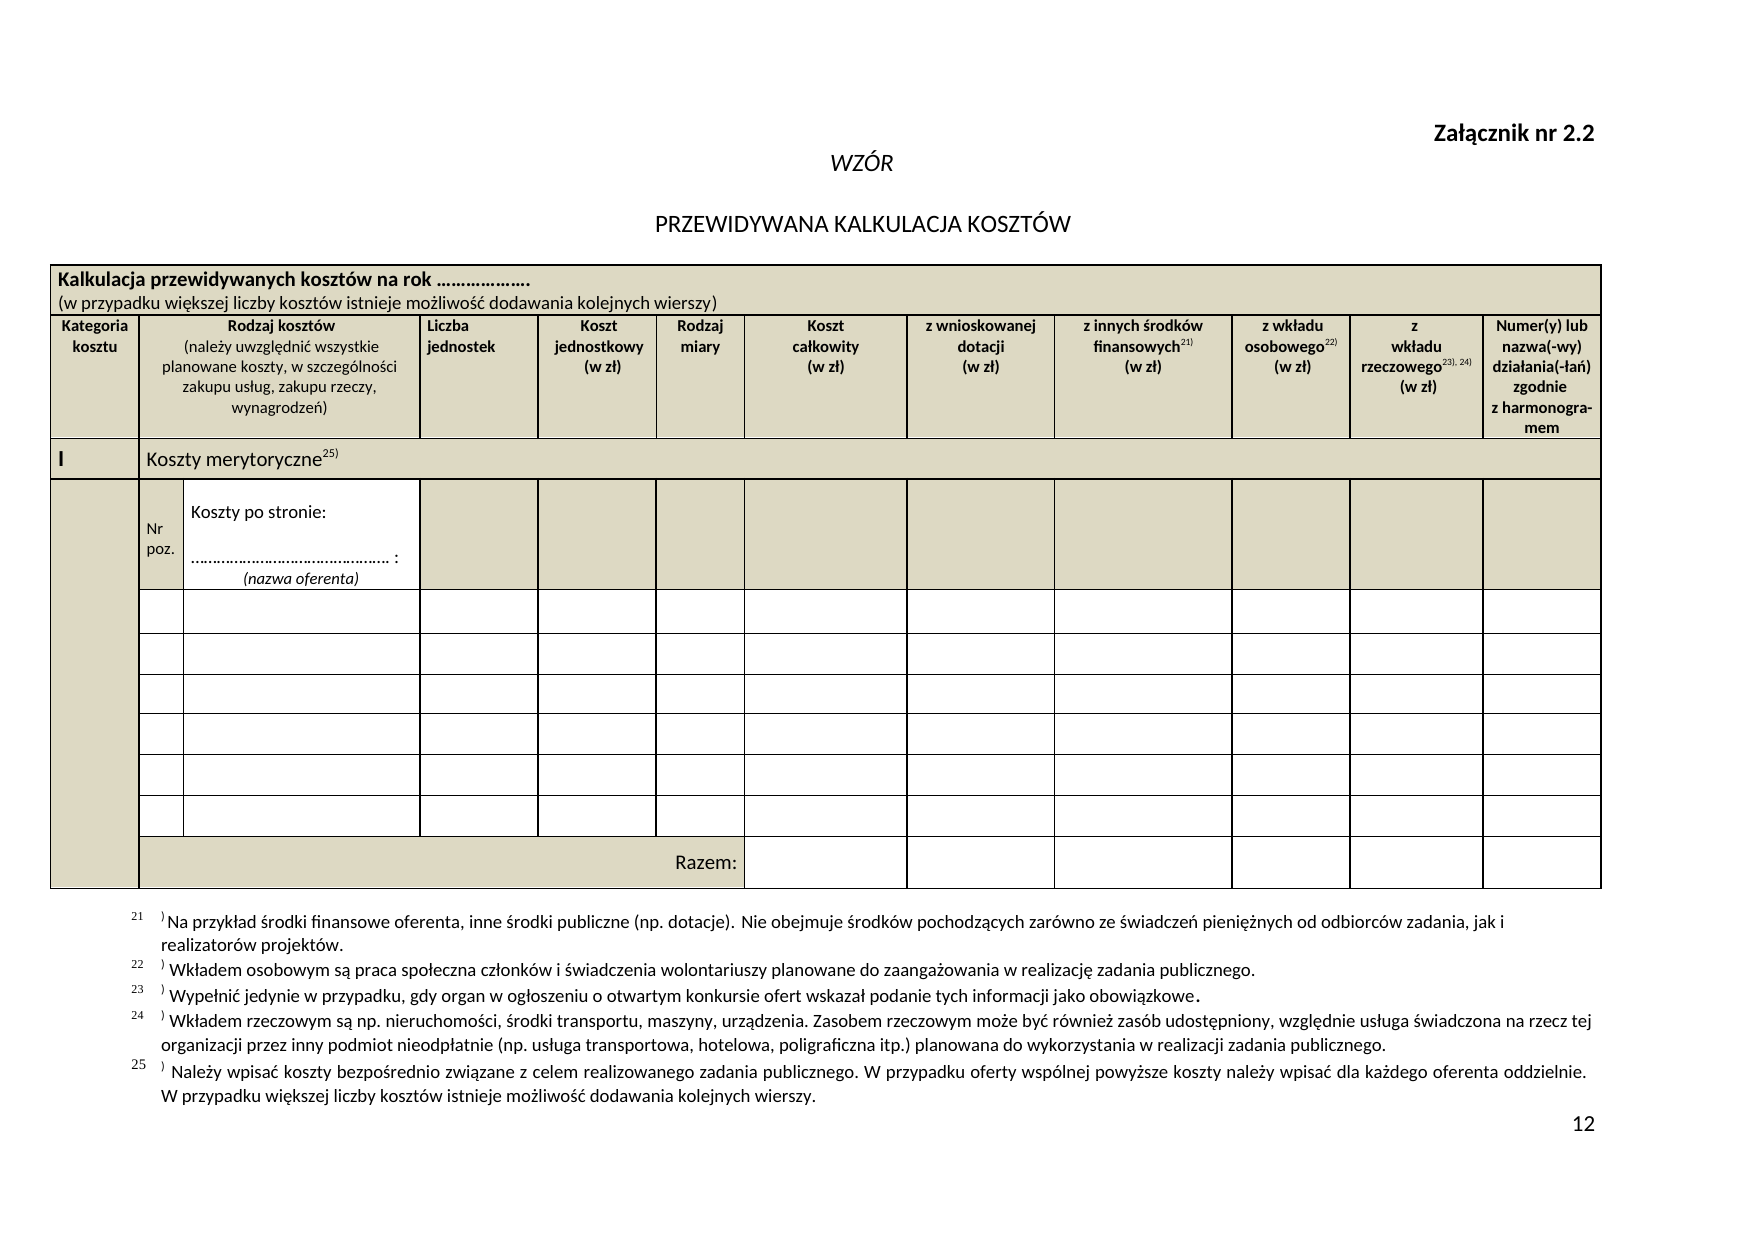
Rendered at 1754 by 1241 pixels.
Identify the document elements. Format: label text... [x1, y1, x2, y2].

table_cell [1351, 675, 1482, 713]
table_cell z wnioskowanej dotacji (w zł) [908, 316, 1054, 437]
table_cell [1233, 858, 1349, 887]
table_cell [140, 590, 183, 632]
table_cell [1233, 714, 1349, 754]
table_cell [908, 837, 1054, 858]
table_cell [140, 714, 183, 754]
table_cell [1233, 480, 1349, 589]
table_cell Numer(y) lub nazwa(-wy) działania(-łań) zgodnie z harmonogra-mem [1484, 316, 1600, 437]
table_cell [1484, 714, 1600, 754]
table_cell [539, 590, 655, 632]
table_cell I [51, 439, 138, 478]
table_cell [908, 590, 1054, 632]
table_cell Kategoria kosztu [51, 316, 138, 437]
table_cell [1484, 675, 1600, 713]
text PRZEWIDYWANA KALKULACJA KOSZTÓW [131, 208, 1595, 239]
table_cell [745, 634, 906, 674]
table_cell [1055, 714, 1231, 754]
table_cell [745, 796, 906, 836]
table_cell [421, 755, 537, 795]
table_cell [1351, 480, 1482, 589]
table_cell [1351, 590, 1482, 632]
table_cell [184, 634, 419, 674]
table_cell [421, 796, 537, 836]
table_cell z innych środków finansowych) (w zł) [1055, 316, 1231, 437]
table_cell [1055, 675, 1231, 713]
table_cell [745, 755, 906, 795]
table_cell [1233, 590, 1349, 632]
table_cell [908, 480, 1054, 589]
table_cell [1055, 755, 1231, 795]
table_cell [1233, 837, 1349, 858]
table_cell [745, 590, 906, 632]
table_cell [908, 796, 1054, 836]
table_cell [184, 796, 419, 836]
table_cell z wkładu rzeczowego), ) (w zł) [1351, 316, 1482, 437]
table_cell Razem: [140, 837, 744, 887]
table_cell Koszty po stronie: ………………………………………. : (nazwa oferenta) [184, 480, 419, 589]
table_cell [745, 480, 906, 589]
table_cell [657, 634, 744, 674]
table_cell [539, 796, 655, 836]
table_cell [745, 858, 906, 887]
table_cell [1351, 837, 1482, 858]
table_cell Koszt jednostkowy (w zł) [539, 316, 656, 437]
table_cell [1484, 634, 1600, 674]
table_header Kalkulacja przewidywanych kosztów na rok ………………. (w przypadku większej liczby kosztów istnieje możliwość dodawania kolejnych wierszy) [51, 266, 1600, 314]
table_cell [1055, 590, 1231, 632]
table_cell [1055, 858, 1231, 887]
table_cell [1351, 796, 1482, 836]
table_cell [657, 714, 744, 754]
table_cell [908, 675, 1054, 713]
table_cell [1351, 755, 1482, 795]
table_cell [539, 675, 655, 713]
table_cell [1233, 796, 1349, 836]
table_cell [1484, 755, 1600, 795]
table_cell [1484, 858, 1600, 887]
table_cell [1351, 634, 1482, 674]
table_cell [421, 480, 537, 589]
table_cell [421, 675, 537, 713]
table_cell [1351, 714, 1482, 754]
table_cell [1055, 796, 1231, 836]
table_cell [539, 755, 655, 795]
table_cell [140, 634, 183, 674]
table_cell [539, 480, 655, 589]
table_cell [51, 480, 138, 887]
table_cell Koszt całkowity (w zł) [745, 316, 906, 437]
table_cell [184, 755, 419, 795]
table_cell [908, 634, 1054, 674]
table_cell [657, 590, 744, 632]
table_cell [184, 714, 419, 754]
table_cell [1233, 675, 1349, 713]
table_cell [140, 675, 183, 713]
table_cell [657, 480, 744, 589]
table_cell [184, 590, 419, 632]
text Załącznik nr 2.2 [131, 117, 1595, 147]
table_cell [908, 755, 1054, 795]
table_cell [421, 590, 537, 632]
table_cell [745, 675, 906, 713]
table_cell [908, 858, 1054, 887]
table_cell [1484, 590, 1600, 632]
table_cell z wkładu osobowego) (w zł) [1233, 316, 1349, 437]
table_cell [1055, 634, 1231, 674]
table_cell [184, 675, 419, 713]
table_cell [1484, 480, 1600, 589]
table_cell [1055, 837, 1231, 858]
table_cell Rodzaj miary [657, 316, 744, 437]
table_cell [140, 796, 183, 836]
table_cell Nr poz. [140, 480, 183, 589]
table_cell [1055, 480, 1231, 589]
table_cell [1351, 858, 1482, 887]
table_cell [421, 634, 537, 674]
table_cell [745, 714, 906, 754]
table_cell [657, 796, 744, 836]
table_cell [539, 714, 655, 754]
table_cell [1233, 755, 1349, 795]
table_cell [1233, 634, 1349, 674]
table_cell [1484, 837, 1600, 858]
table_cell [657, 755, 744, 795]
table_cell [421, 714, 537, 754]
table_cell Rodzaj kosztów (należy uwzględnić wszystkie planowane koszty, w szczególności zakupu usług, zakupu rzeczy, wynagrodzeń) [140, 316, 419, 437]
table_cell [908, 714, 1054, 754]
table_cell Liczba jednostek [421, 316, 537, 437]
table_cell [539, 634, 655, 674]
table_cell [140, 755, 183, 795]
table_cell [657, 675, 744, 713]
table_cell [745, 837, 906, 858]
text WZÓR [131, 147, 1595, 178]
table_cell Koszty merytoryczne) [140, 439, 1600, 478]
table_cell [1484, 796, 1600, 836]
